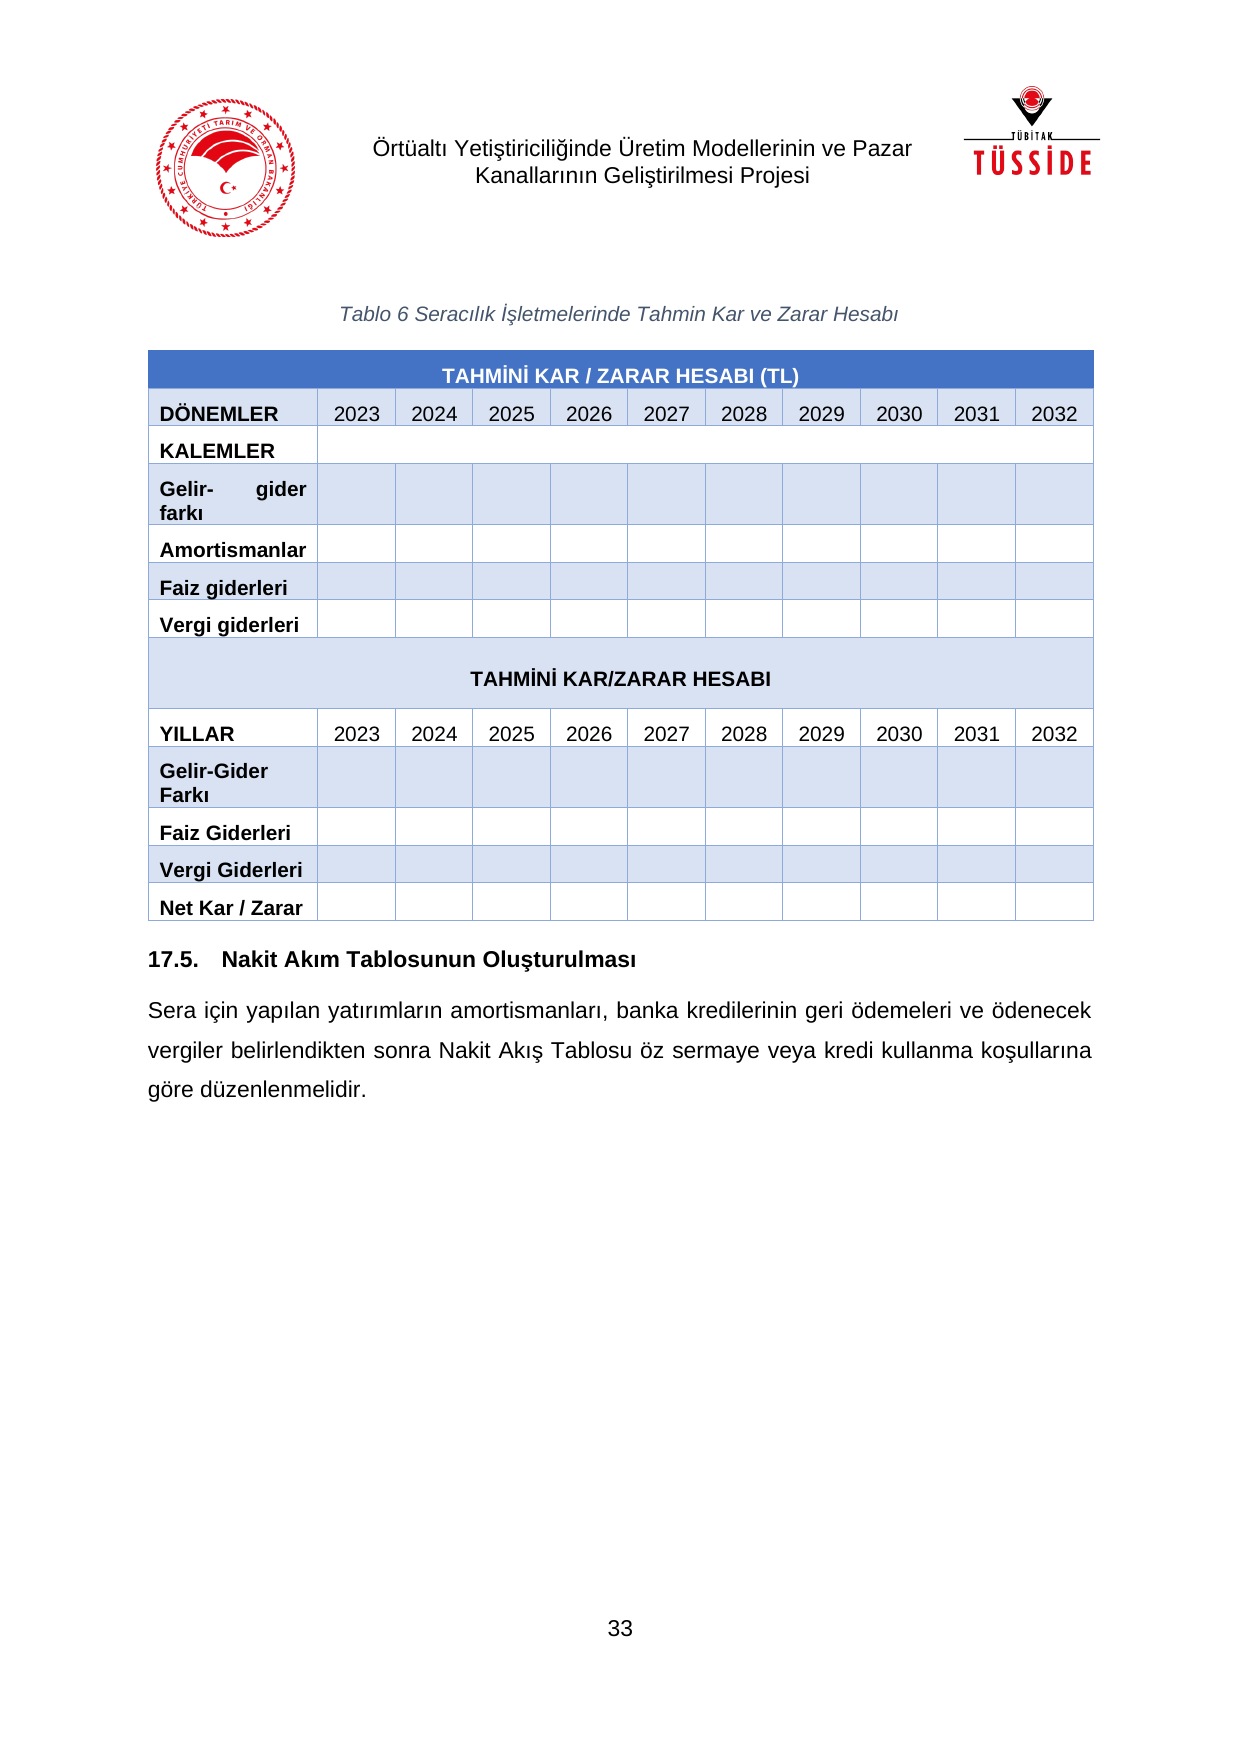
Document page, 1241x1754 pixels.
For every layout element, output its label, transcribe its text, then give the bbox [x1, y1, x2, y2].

table_cell 2028 [706, 389, 782, 425]
table_cell [396, 600, 472, 637]
table_cell 2029 [783, 389, 860, 425]
table_cell [783, 525, 860, 562]
table_cell 2027 [628, 389, 705, 425]
table_cell [938, 600, 1015, 637]
table_cell [938, 563, 1015, 599]
table_cell [938, 464, 1015, 524]
table_cell 2023 [318, 389, 395, 425]
table_cell [861, 808, 937, 844]
table_cell Net Kar / Zarar [149, 883, 317, 919]
table_cell DÖNEMLER [149, 389, 317, 425]
table_cell [628, 464, 705, 524]
table_cell [783, 846, 860, 882]
text Sera için yapılan yatırımların amortismanları, banka kredilerinin geri ödemeleri ve ödenecek vergiler belirlendikten sonra Nakit Akış Tablosu öz sermaye veya kredi kullanma koşullarına göre düzenlenmelidir. [148, 997, 1093, 1103]
table_cell [706, 600, 782, 637]
table_cell [861, 600, 937, 637]
table_cell [396, 464, 472, 524]
table_cell [473, 600, 550, 637]
table_cell [551, 525, 627, 562]
table_cell [1016, 747, 1093, 807]
table_cell 2028 [706, 709, 782, 746]
table_cell 2026 [551, 389, 627, 425]
table_cell [551, 883, 627, 919]
table_cell [783, 808, 860, 844]
table_cell [318, 525, 395, 562]
table_cell [318, 600, 395, 637]
table_cell [783, 464, 860, 524]
table_cell [473, 563, 550, 599]
table_cell [938, 846, 1015, 882]
table_cell [706, 563, 782, 599]
table_cell [706, 747, 782, 807]
table_cell 2032 [1016, 709, 1093, 746]
table_cell [1016, 808, 1093, 844]
table_cell [318, 426, 1093, 463]
table_cell 2024 [396, 709, 472, 746]
table_cell [318, 846, 395, 882]
table_cell [861, 464, 937, 524]
table_cell 2027 [628, 709, 705, 746]
table_cell [938, 808, 1015, 844]
table_cell 2025 [473, 389, 550, 425]
table_cell [1016, 600, 1093, 637]
table_cell [396, 883, 472, 919]
table_cell Vergi giderleri [149, 600, 317, 637]
picture [963, 86, 1101, 175]
table_cell [628, 846, 705, 882]
table_cell [1016, 846, 1093, 882]
table_cell [551, 464, 627, 524]
table_cell [1016, 464, 1093, 524]
table_cell [938, 525, 1015, 562]
table_cell [861, 747, 937, 807]
table_cell [938, 747, 1015, 807]
table_cell KALEMLER [149, 426, 317, 463]
table_cell [396, 808, 472, 844]
table_cell [706, 883, 782, 919]
table_cell [551, 600, 627, 637]
table_cell [318, 883, 395, 919]
table_cell [473, 808, 550, 844]
table_cell 2025 [473, 709, 550, 746]
table_cell Amortismanlar [149, 525, 317, 562]
table_cell Vergi Giderleri [149, 846, 317, 882]
table_cell [318, 563, 395, 599]
table_cell Faiz giderleri [149, 563, 317, 599]
table_cell [473, 747, 550, 807]
table_cell [551, 747, 627, 807]
table_cell [396, 846, 472, 882]
table_cell [318, 747, 395, 807]
table_header TAHMİNİ KAR / ZARAR HESABI (TL) [149, 351, 1093, 388]
table_cell Gelir- gider farkı [149, 464, 317, 524]
table_cell [318, 464, 395, 524]
table_cell [706, 464, 782, 524]
table_cell TAHMİNİ KAR/ZARAR HESABI [149, 638, 1093, 708]
table_cell Faiz Giderleri [149, 808, 317, 844]
table_cell [318, 808, 395, 844]
table_cell 2031 [938, 389, 1015, 425]
table_cell [1016, 883, 1093, 919]
table_cell [396, 747, 472, 807]
table_cell [551, 808, 627, 844]
table_cell [628, 525, 705, 562]
table_cell 2030 [861, 709, 937, 746]
table_cell [628, 808, 705, 844]
table_cell [861, 563, 937, 599]
table_cell [551, 846, 627, 882]
table_cell [628, 747, 705, 807]
table_cell 2030 [861, 389, 937, 425]
table_cell [706, 846, 782, 882]
table_cell [861, 525, 937, 562]
table_cell [628, 883, 705, 919]
picture [156, 99, 295, 237]
table_cell YILLAR [149, 709, 317, 746]
table_cell [1016, 525, 1093, 562]
table_cell 2024 [396, 389, 472, 425]
subtitle Nakit Akım Tablosunun Oluşturulması [148, 946, 1093, 972]
table_cell [861, 846, 937, 882]
table_cell 2032 [1016, 389, 1093, 425]
table_cell [783, 747, 860, 807]
table_cell [1016, 563, 1093, 599]
table_cell [861, 883, 937, 919]
table_cell [473, 464, 550, 524]
table_cell 2026 [551, 709, 627, 746]
table_cell [628, 563, 705, 599]
table_cell [783, 563, 860, 599]
table_cell [938, 883, 1015, 919]
table_cell [396, 525, 472, 562]
table_cell [473, 846, 550, 882]
table_cell [473, 525, 550, 562]
table_cell [396, 563, 472, 599]
table_cell 2023 [318, 709, 395, 746]
table_cell [473, 883, 550, 919]
table_cell [783, 600, 860, 637]
table_cell [706, 808, 782, 844]
table_cell Gelir-Gider Farkı [149, 747, 317, 807]
table_cell [706, 525, 782, 562]
table_cell [628, 600, 705, 637]
table_cell [551, 563, 627, 599]
table_cell [783, 883, 860, 919]
table_cell 2029 [783, 709, 860, 746]
table_cell 2031 [938, 709, 1015, 746]
